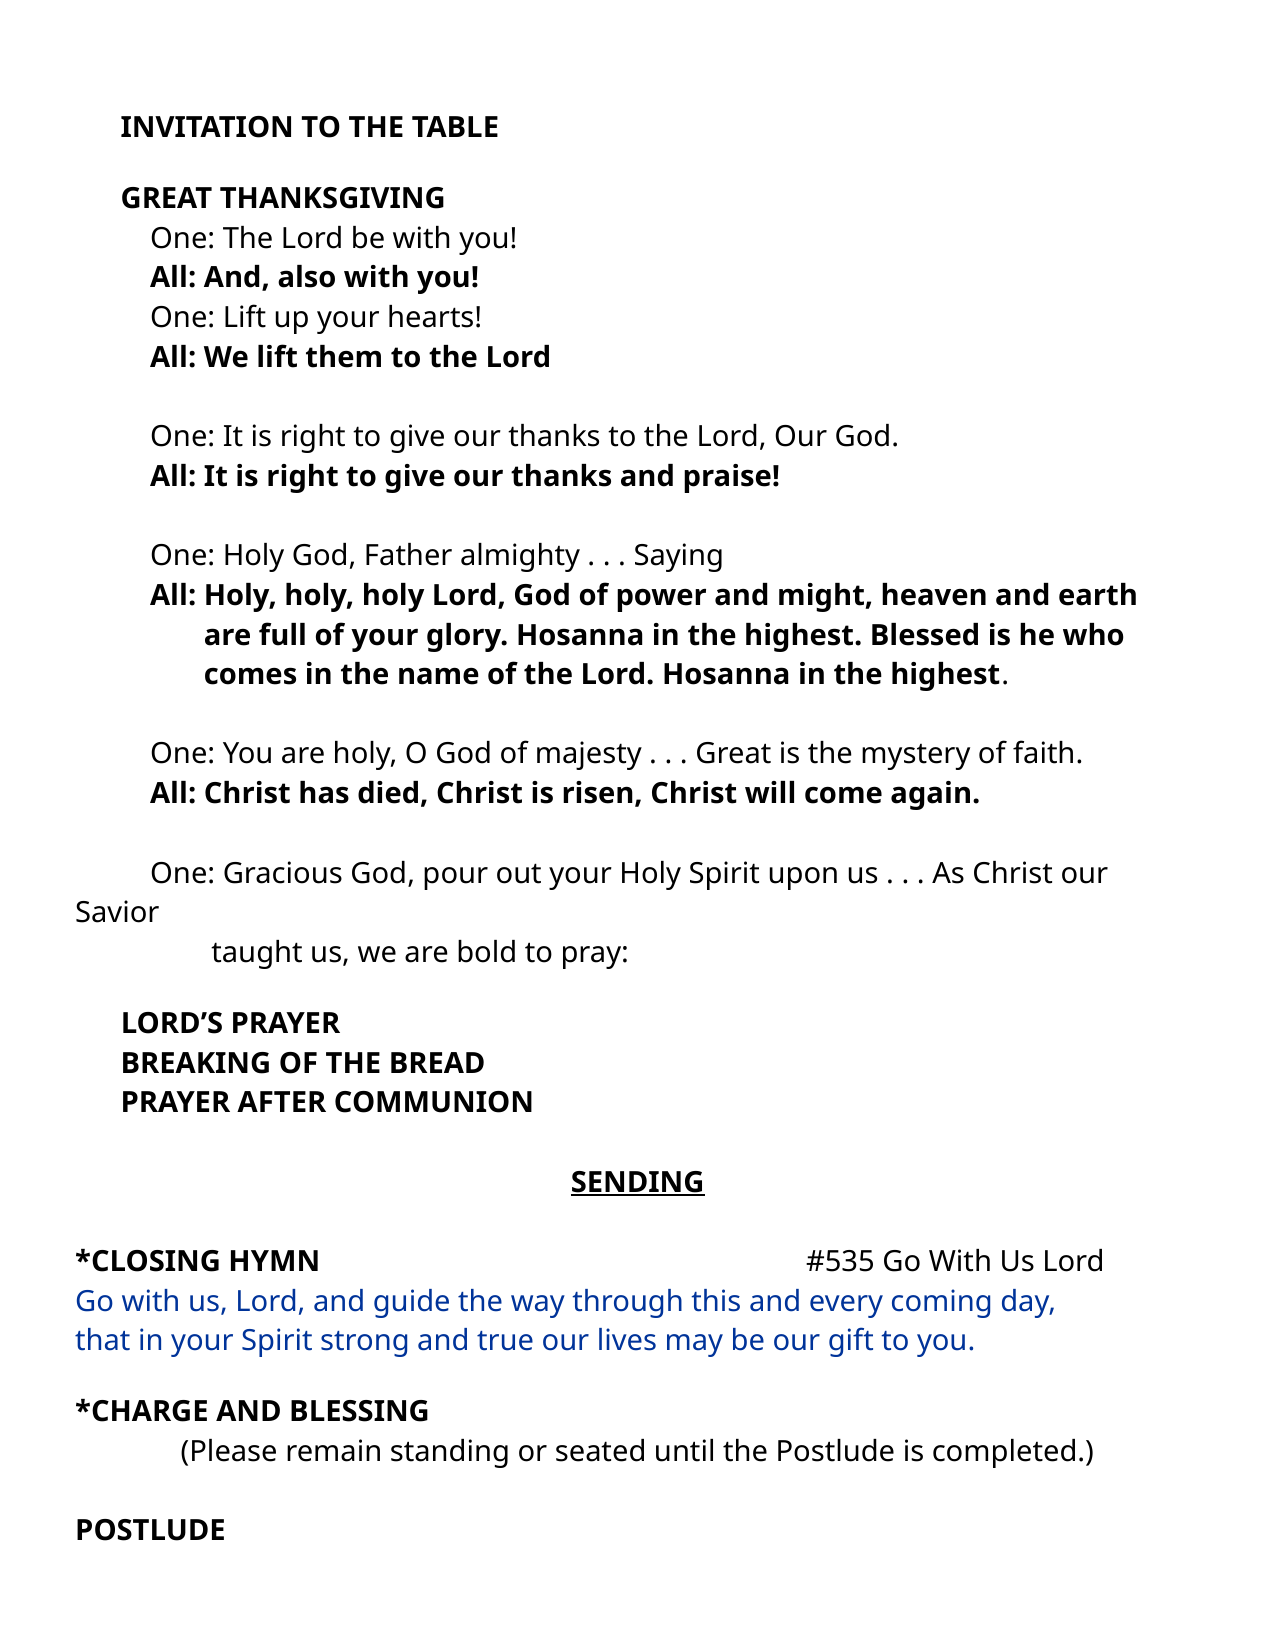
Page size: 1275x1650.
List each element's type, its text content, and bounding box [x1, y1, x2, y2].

text BREAKING OF THE BREAD [75, 1042, 1200, 1082]
text that in your Spirit strong and true our lives may be our gift to you. [75, 1320, 1200, 1359]
text All: It is right to give our thanks and praise! [75, 455, 1200, 495]
text *CLOSING HYMN #535 Go With Us Lord [75, 1240, 1200, 1280]
text GREAT THANKSGIVING [75, 177, 1200, 217]
text comes in the name of the Lord. Hosanna in the highest. [75, 653, 1200, 693]
text are full of your glory. Hosanna in the highest. Blessed is he who [75, 614, 1200, 653]
text *CHARGE AND BLESSING [75, 1391, 1200, 1430]
text All: We lift them to the Lord [75, 336, 1200, 376]
text All: Holy, holy, holy Lord, God of power and might, heaven and earth [75, 574, 1200, 614]
text One: Holy God, Father almighty . . . Saying [75, 534, 1200, 574]
text (Please remain standing or seated until the Postlude is completed.) [75, 1430, 1200, 1470]
text One: It is right to give our thanks to the Lord, Our God. [75, 415, 1200, 455]
text One: Gracious God, pour out your Holy Spirit upon us . . . As Christ our Savior [75, 852, 1200, 931]
text INVITATION TO THE TABLE [75, 106, 1200, 146]
text One: The Lord be with you! [75, 217, 1200, 257]
text All: And, also with you! [75, 257, 1200, 296]
text SENDING [75, 1161, 1200, 1201]
text One: Lift up your hearts! [75, 296, 1200, 336]
text LORD’S PRAYER [75, 1002, 1200, 1042]
text POSTLUDE [75, 1510, 1200, 1549]
text taught us, we are bold to pray: [75, 931, 1200, 971]
text PRAYER AFTER COMMUNION [75, 1082, 1200, 1121]
text All: Christ has died, Christ is risen, Christ will come again. [75, 772, 1200, 812]
text Go with us, Lord, and guide the way through this and every coming day, [75, 1280, 1200, 1320]
text One: You are holy, O God of majesty . . . Great is the mystery of faith. [75, 733, 1200, 772]
